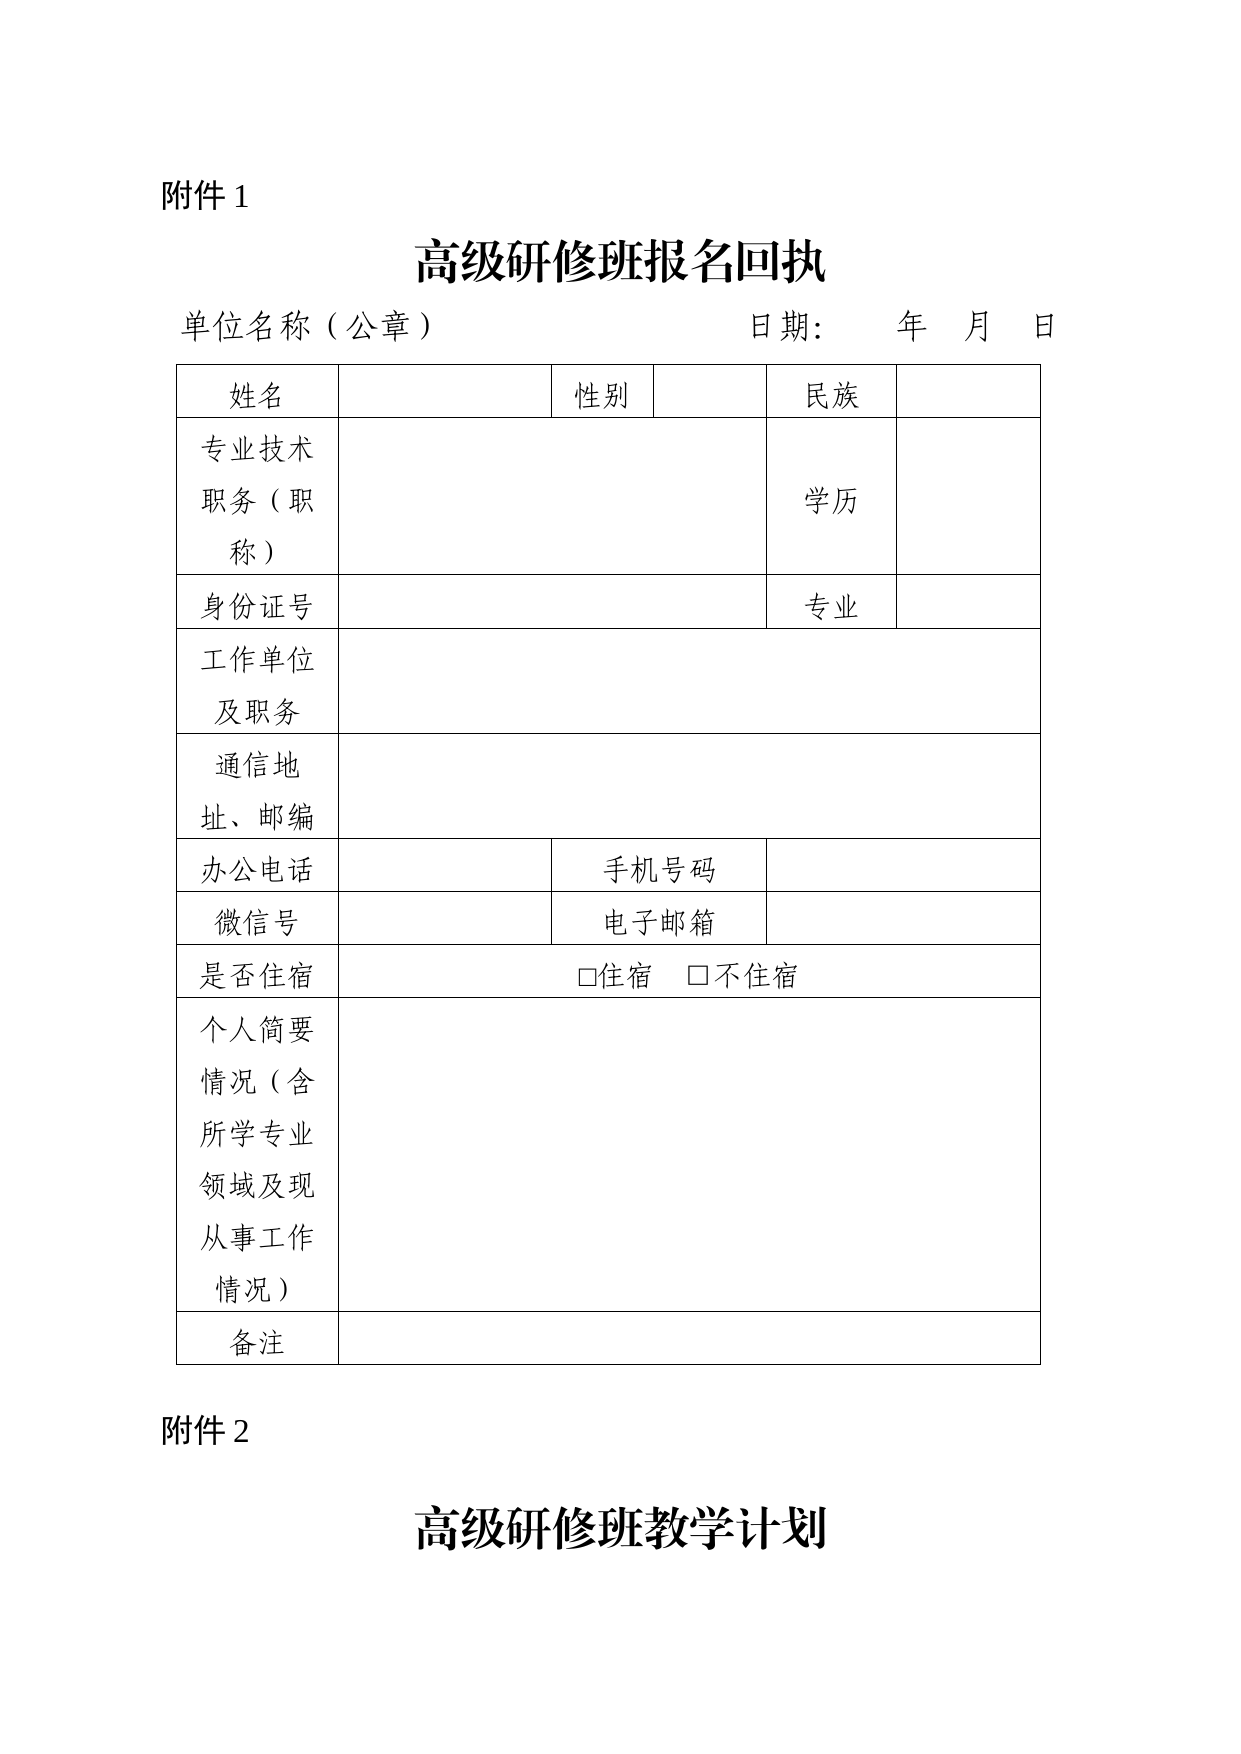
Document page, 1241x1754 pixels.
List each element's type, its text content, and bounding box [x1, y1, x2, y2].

table_cell 身份证号 [177, 575, 338, 627]
table_cell [339, 1312, 1040, 1364]
table_cell 专业技术职务（职称） [177, 418, 338, 574]
table_cell 通信地址、邮编 [177, 734, 338, 838]
table_cell 学历 [767, 418, 896, 574]
table_cell 是否住宿 [177, 945, 338, 997]
table_cell [339, 839, 551, 891]
text 单位名称（公章） 日期： 年 月 日 [159, 292, 1081, 357]
text 高级研修班教学计划 [159, 1494, 1081, 1559]
table_cell [339, 892, 551, 944]
table_header [339, 365, 551, 417]
text 高级研修班报名回执 [159, 227, 1081, 292]
table_cell [767, 839, 1040, 891]
table_cell 办公电话 [177, 839, 338, 891]
table_cell [339, 418, 766, 574]
text 附件1 [159, 162, 1081, 227]
table_cell [339, 575, 766, 627]
table_cell [339, 734, 1040, 838]
table_cell [339, 629, 1040, 733]
text 附件2 [159, 552, 1081, 1462]
table_cell [897, 575, 1040, 627]
table_header 姓名 [177, 365, 338, 417]
table_header 性别 [552, 365, 653, 417]
table_cell [339, 998, 1040, 1311]
table_cell 工作单位及职务 [177, 629, 338, 733]
table_cell 电子邮箱 [552, 892, 766, 944]
table_cell □住宿 □不住宿 [339, 945, 1040, 997]
table_cell 专业 [767, 575, 896, 627]
table_header [897, 365, 1040, 417]
table_cell [897, 418, 1040, 574]
table_cell [767, 892, 1040, 944]
table_cell 微信号 [177, 892, 338, 944]
table_cell 备注 [177, 1312, 338, 1364]
table_header [654, 365, 766, 417]
table_cell 个人简要情况（含所学专业领域及现从事工作情况） [177, 998, 338, 1311]
table_header 民族 [767, 365, 896, 417]
table_cell 手机号码 [552, 839, 766, 891]
